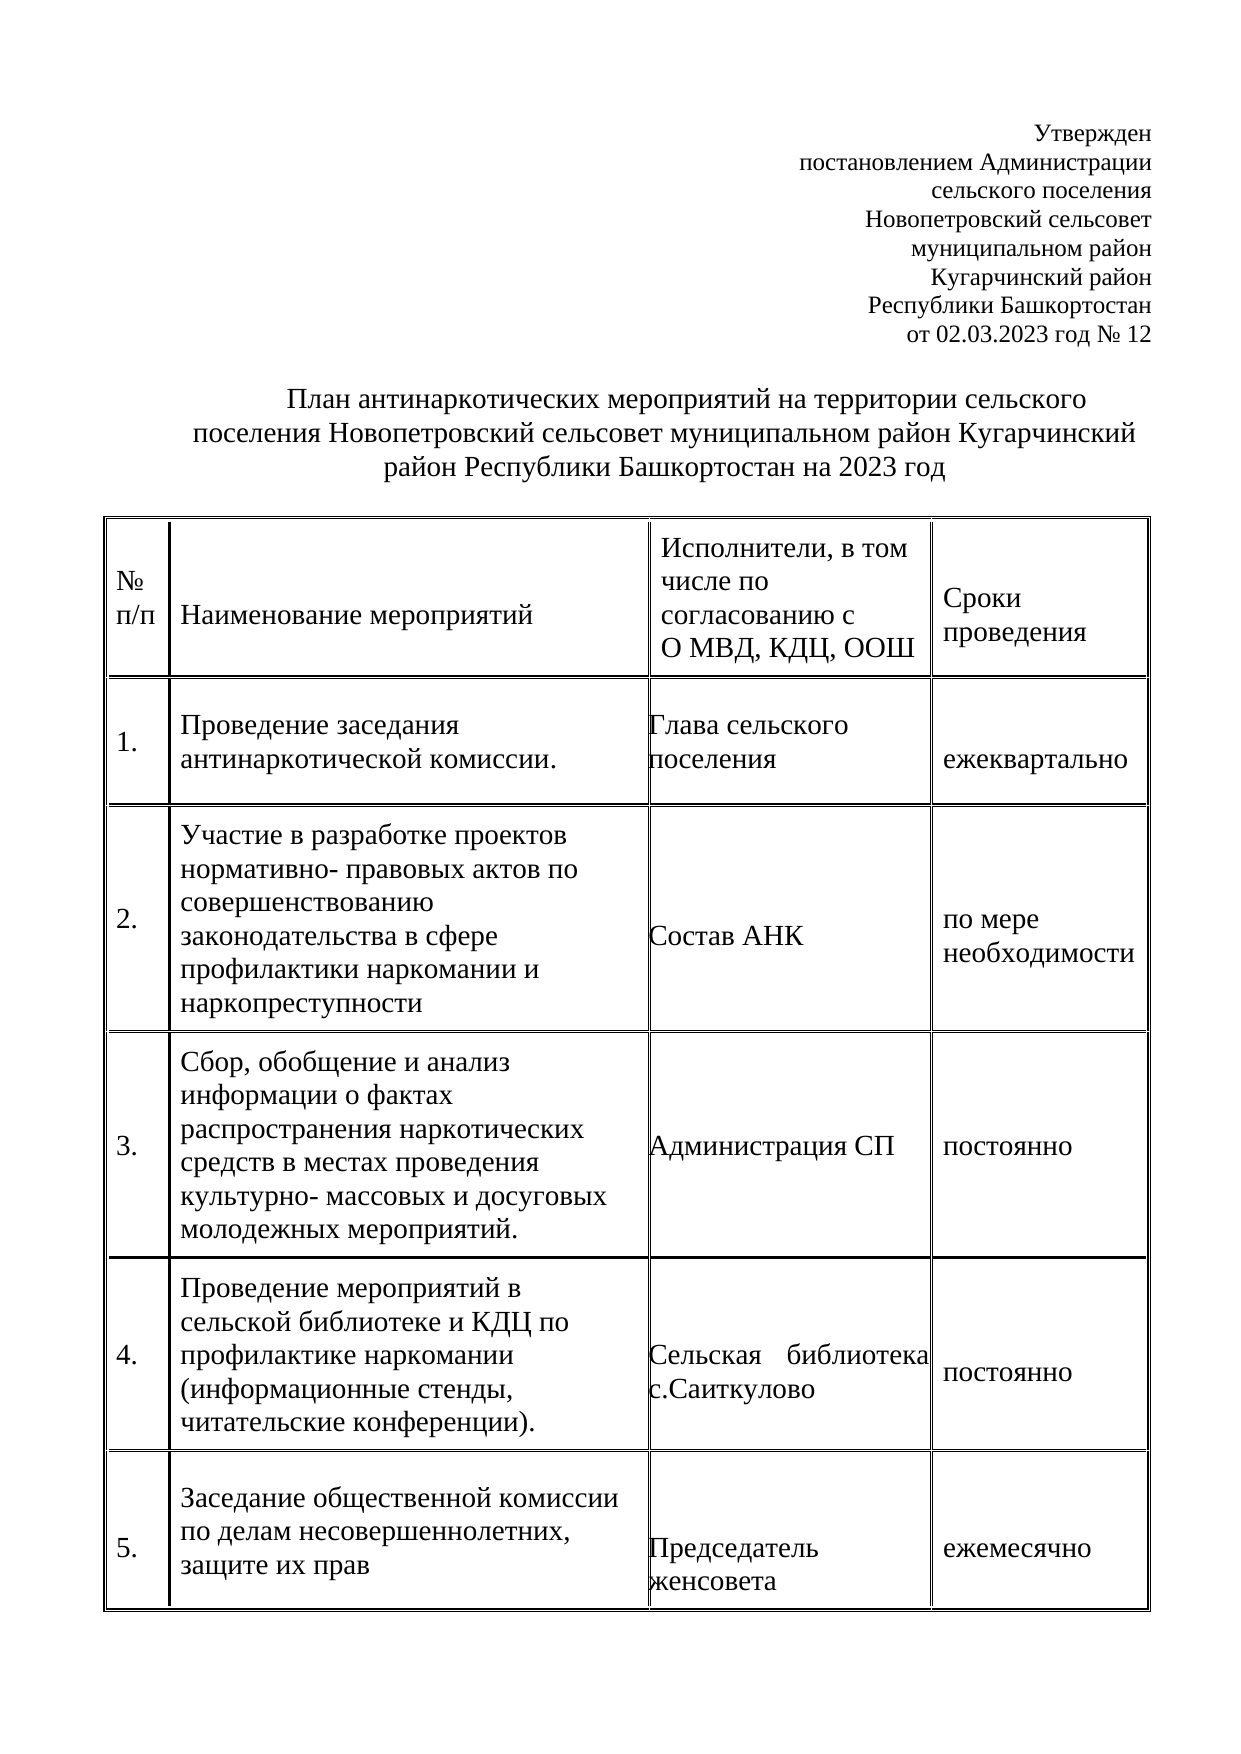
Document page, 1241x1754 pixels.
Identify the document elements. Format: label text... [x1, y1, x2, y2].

text сельского поселения [177, 176, 1152, 204]
table_cell Сбор, обобщение и анализ информации о фактах распространения наркотических средств в местах проведения культурно- массовых и досуговых молодежных мероприятий. [171, 1033, 648, 1256]
table_cell Состав АНК [651, 807, 930, 1029]
text Утвержден [177, 118, 1152, 147]
table_cell постоянно [933, 1030, 1148, 1256]
text муниципальном район [177, 233, 1152, 262]
text Кугарчинский район [177, 262, 1152, 291]
table_cell 5. [105, 1449, 169, 1608]
text Республики Башкортостан [177, 291, 1152, 319]
text Новопетровский сельсовет [177, 204, 1152, 233]
table_cell Заседание общественной комиссии по делам несовершеннолетних, защите их прав [169, 1452, 650, 1608]
table_cell Глава сельского поселения [651, 679, 930, 803]
table_cell Проведение заседания антинаркотической комиссии. [171, 679, 648, 803]
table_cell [650, 1452, 932, 1608]
table_cell 1. [107, 675, 168, 803]
table_cell Участие в разработке проектов нормативно- правовых актов по совершенствованию законодательства в сфере профилактики наркомании и наркопреступности [171, 807, 648, 1029]
table_cell ежеквартально [933, 675, 1148, 803]
table_header Наименование мероприятий [169, 519, 650, 675]
table_cell постоянно [933, 1256, 1147, 1449]
table_cell ежемесячно [932, 1449, 1149, 1608]
table_cell Проведение мероприятий в сельской библиотеке и КДЦ по профилактике наркомании (информационные стенды, читательские конференции). [171, 1259, 648, 1449]
table_header № п/п [107, 519, 169, 675]
table_cell 2. [107, 803, 168, 1029]
table_cell по мере необходимости [933, 803, 1148, 1029]
text постановлением Администрации [177, 147, 1152, 176]
table_cell Сельская библиотека с.Саиткулово [651, 1259, 930, 1449]
text План антинаркотических мероприятий на территории сельского поселения Новопетровский сельсовет муниципальном район Кугарчинский район Республики Башкортостан на 2023 год [177, 382, 1152, 482]
text от 02.03.2023 год № 12 [177, 319, 1152, 348]
table_cell 3. [107, 1030, 168, 1256]
table_header Исполнители, в том числе по согласованию с О МВД, КДЦ, ООШ [650, 519, 932, 675]
table_cell Администрация СП [651, 1033, 930, 1256]
table_header Сроки проведения [932, 519, 1147, 675]
table_cell 4. [107, 1256, 168, 1449]
